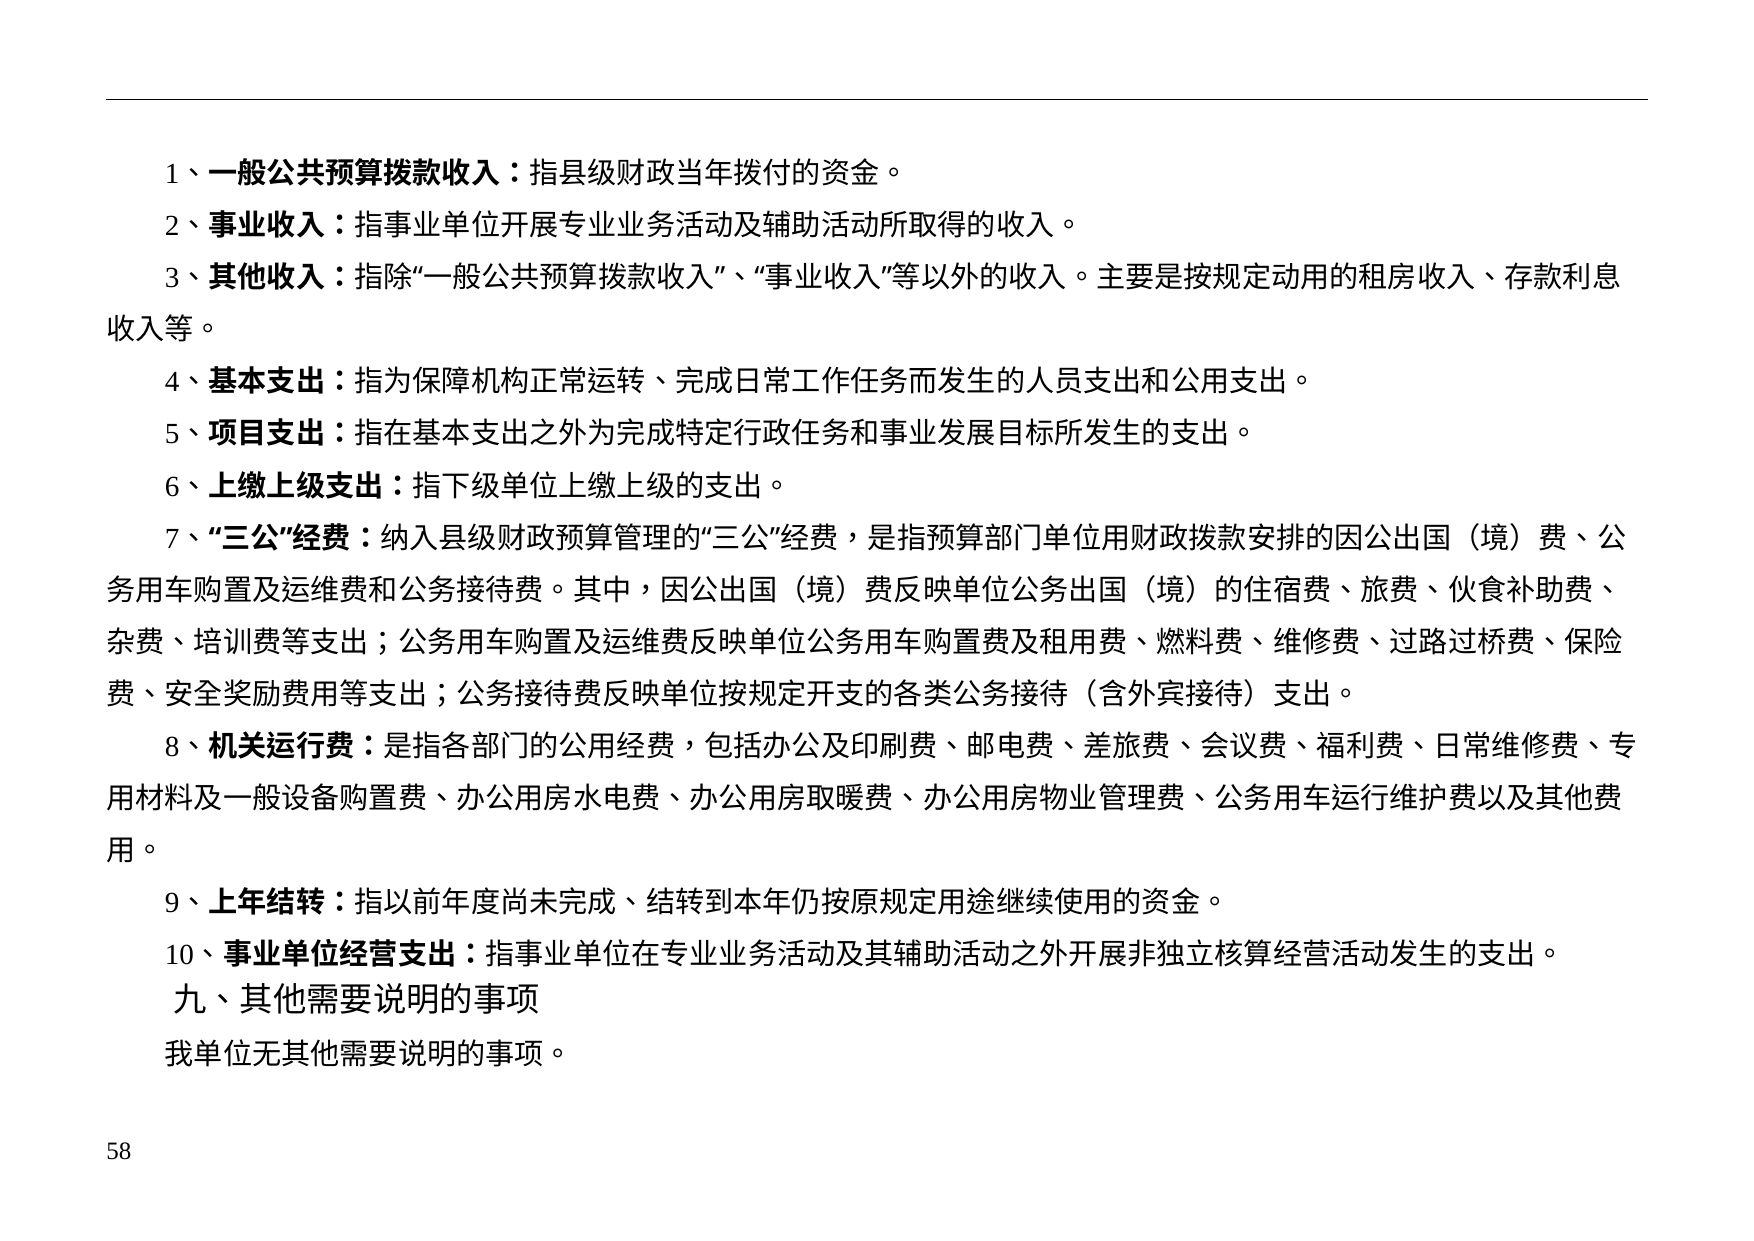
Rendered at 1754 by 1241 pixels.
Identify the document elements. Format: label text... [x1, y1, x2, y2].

text 我单位无其他需要说明的事项。 [106, 1023, 1648, 1075]
text 6、上缴上级支出：指下级单位上缴上级的支出。 [106, 454, 1648, 506]
text 4、基本支出：指为保障机构正常运转、完成日常工作任务而发生的人员支出和公用支出。 [106, 350, 1648, 402]
text 3、其他收入：指除“一般公共预算拨款收入”、“事业收入”等以外的收入。主要是按规定动用的租房收入、存款利息收入等。 [106, 246, 1648, 350]
text 9、上年结转：指以前年度尚未完成、结转到本年仍按原规定用途继续使用的资金。 [106, 871, 1648, 923]
text 7、“三公”经费：纳入县级财政预算管理的“三公”经费，是指预算部门单位用财政拨款安排的因公出国（境）费、公务用车购置及运维费和公务接待费。其中，因公出国（境）费反映单位公务出国（境）的住宿费、旅费、伙食补助费、杂费、培训费等支出；公务用车购置及运维费反映单位公务用车购置费及租用费、燃料费、维修费、过路过桥费、保险费、安全奖励费用等支出；公务接待费反映单位按规定开支的各类公务接待（含外宾接待）支出。 [106, 506, 1648, 715]
text 10、事业单位经营支出：指事业单位在专业业务活动及其辅助活动之外开展非独立核算经营活动发生的支出。 [106, 923, 1648, 975]
text 九、其他需要说明的事项 [106, 976, 1648, 1022]
text 8、机关运行费：是指各部门的公用经费，包括办公及印刷费、邮电费、差旅费、会议费、福利费、日常维修费、专用材料及一般设备购置费、办公用房水电费、办公用房取暖费、办公用房物业管理费、公务用车运行维护费以及其他费用。 [106, 715, 1648, 871]
text 1、一般公共预算拨款收入：指县级财政当年拨付的资金。 [106, 142, 1648, 194]
text 2、事业收入：指事业单位开展专业业务活动及辅助活动所取得的收入。 [106, 194, 1648, 246]
text 5、项目支出：指在基本支出之外为完成特定行政任务和事业发展目标所发生的支出。 [106, 402, 1648, 454]
